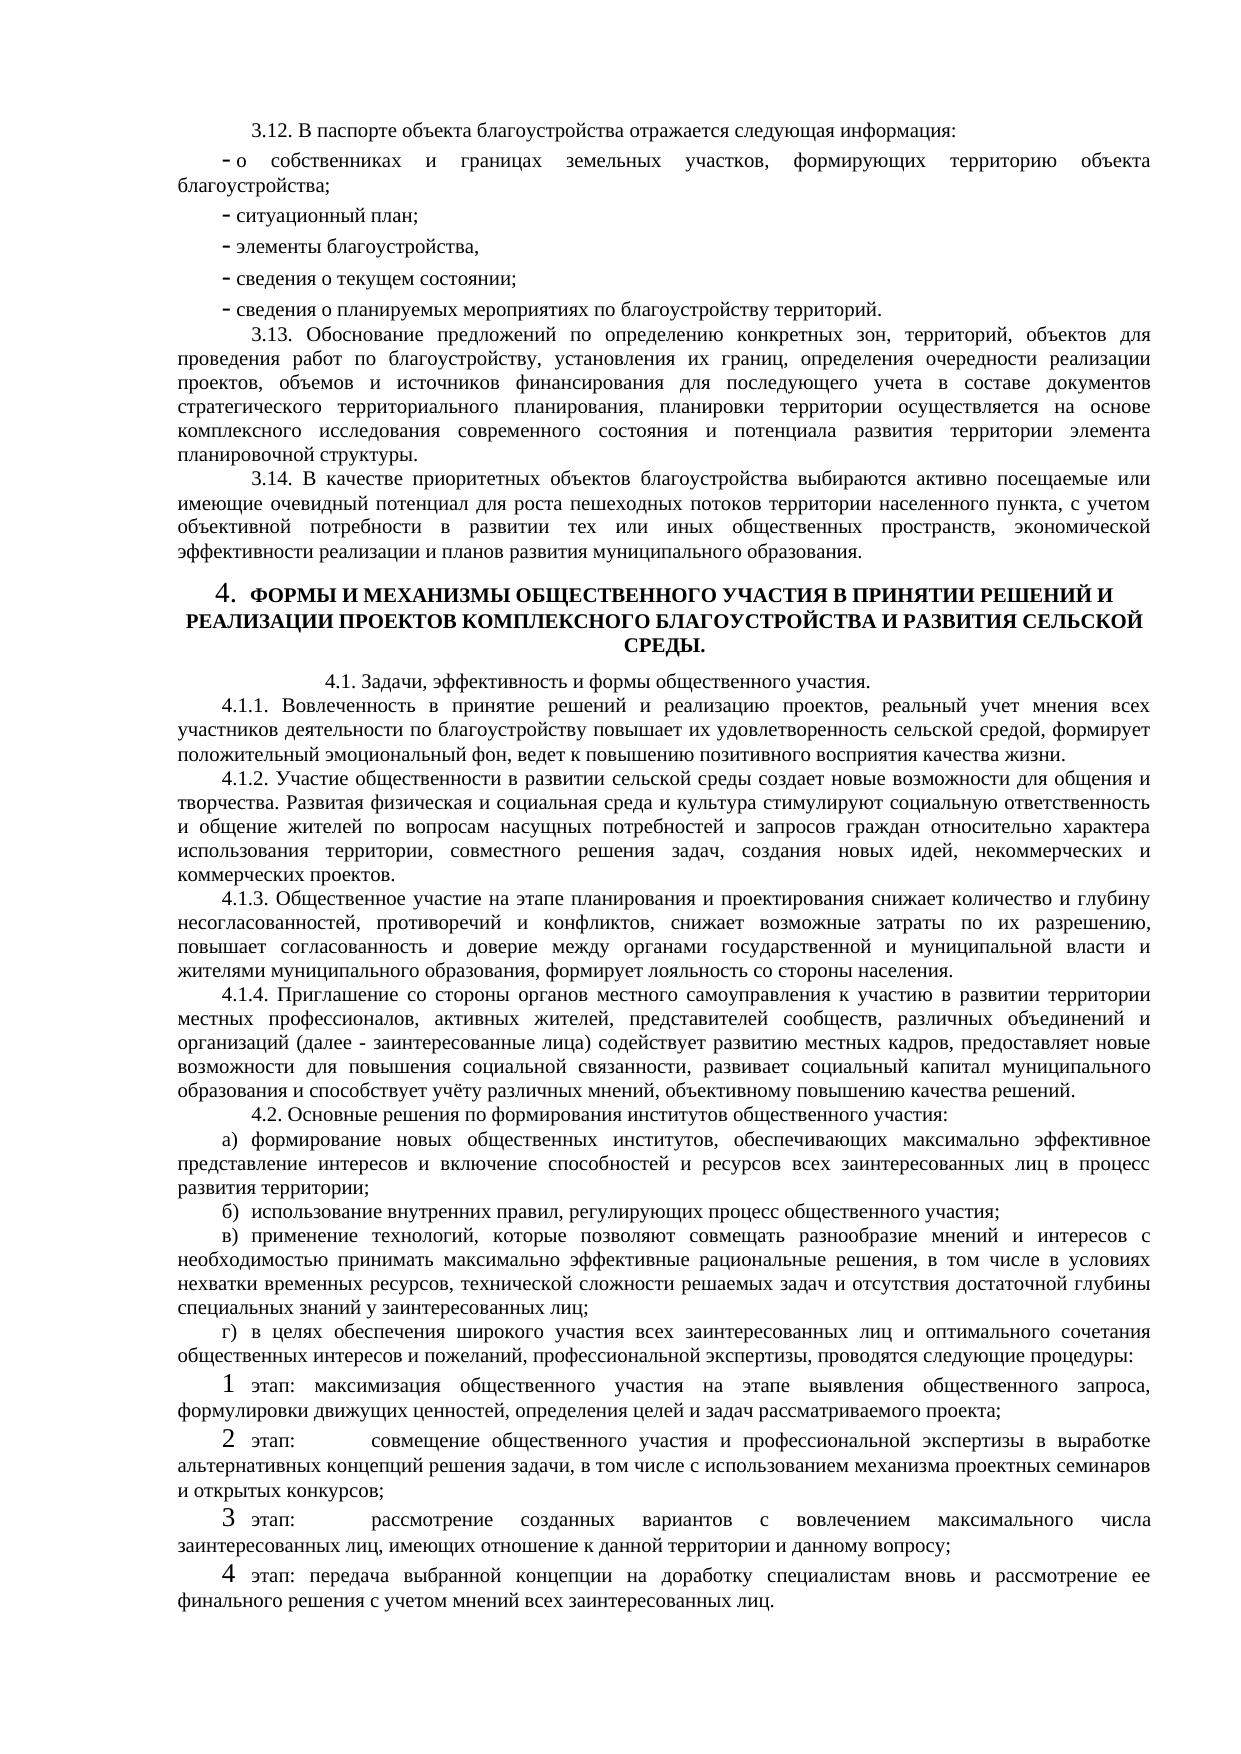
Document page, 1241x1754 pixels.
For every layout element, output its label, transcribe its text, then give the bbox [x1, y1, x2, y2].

text 4.1.3. Общественное участие на этапе планирования и проектирования снижает количество и глубину несогласованностей, противоречий и конфликтов, снижает возможные затраты по их разрешению, повышает согласованность и доверие между органами государственной и муниципальной власти и жителями муниципального образования, формирует лояльность со стороны населения. [177, 886, 1152, 982]
list о собственниках и границах земельных участков, формирующих территорию объекта благоустройства; [177, 142, 1152, 197]
list этап: совмещение общественного участия и профессиональной экспертизы в выработке альтернативных концепций решения задачи, в том числе с использованием механизма проектных семинаров и открытых конкурсов; [177, 1422, 1152, 1502]
text 4.1.1. Вовлеченность в принятие решений и реализацию проектов, реальный учет мнения всех участников деятельности по благоустройству повышает их удовлетворенность сельской средой, формирует положительный эмоциональный фон, ведет к повышению позитивного восприятия качества жизни. [177, 693, 1152, 766]
list этап: рассмотрение созданных вариантов с вовлечением максимального числа заинтересованных лиц, имеющих отношение к данной территории и данному вопросу; [177, 1502, 1152, 1557]
text 4.1.2. Участие общественности в развитии сельской среды создает новые возможности для общения и творчества. Развитая физическая и социальная среда и культура стимулируют социальную ответственность и общение жителей по вопросам насущных потребностей и запросов граждан относительно характера использования территории, совместного решения задач, создания новых идей, некоммерческих и коммерческих проектов. [177, 766, 1152, 886]
list сведения о текущем состоянии; [177, 260, 1152, 291]
text а) формирование новых общественных институтов, обеспечивающих максимально эффективное представление интересов и включение способностей и ресурсов всех заинтересованных лиц в процесс развития территории; [177, 1126, 1152, 1199]
list элементы благоустройства, [177, 228, 1152, 260]
list этап: передача выбранной концепции на доработку специалистам вновь и рассмотрение ее финального решения с учетом мнений всех заинтересованных лиц. [177, 1557, 1152, 1612]
text б) использование внутренних правил, регулирующих процесс общественного участия; [177, 1199, 1152, 1223]
text 3.12. В паспорте объекта благоустройства отражается следующая информация: [177, 118, 1152, 142]
list сведения о планируемых мероприятиях по благоустройству территорий. [177, 291, 1152, 322]
text г) в целях обеспечения широкого участия всех заинтересованных лиц и оптимального сочетания общественных интересов и пожеланий, профессиональной экспертизы, проводятся следующие процедуры: [177, 1319, 1152, 1367]
text 4.2. Основные решения по формирования институтов общественного участия: [177, 1102, 1152, 1126]
list ситуационный план; [177, 197, 1152, 228]
list этап: максимизация общественного участия на этапе выявления общественного запроса, формулировки движущих ценностей, определения целей и задач рассматриваемого проекта; [177, 1367, 1152, 1422]
list 4.1. Задачи, эффективность и формы общественного участия. [177, 669, 1152, 693]
text 3.14. В качестве приоритетных объектов благоустройства выбираются активно посещаемые или имеющие очевидный потенциал для роста пешеходных потоков территории населенного пункта, с учетом объективной потребности в развитии тех или иных общественных пространств, экономической эффективности реализации и планов развития муниципального образования. [177, 466, 1152, 563]
text 3.13. Обоснование предложений по определению конкретных зон, территорий, объектов для проведения работ по благоустройству, установления их границ, определения очередности реализации проектов, объемов и источников финансирования для последующего учета в составе документов стратегического территориального планирования, планировки территории осуществляется на основе комплексного исследования современного состояния и потенциала развития территории элемента планировочной структуры. [177, 322, 1152, 466]
text 4.1.4. Приглашение со стороны органов местного самоуправления к участию в развитии территории местных профессионалов, активных жителей, представителей сообществ, различных объединений и организаций (далее - заинтересованные лица) содействует развитию местных кадров, предоставляет новые возможности для повышения социальной связанности, развивает социальный капитал муниципального образования и способствует учёту различных мнений, объективному повышению качества решений. [177, 982, 1152, 1102]
list ФОРМЫ И МЕХАНИЗМЫ ОБЩЕСТВЕННОГО УЧАСТИЯ В ПРИНЯТИИ РЕШЕНИЙ И РЕАЛИЗАЦИИ ПРОЕКТОВ КОМПЛЕКСНОГО БЛАГОУСТРОЙСТВА И РАЗВИТИЯ СЕЛЬСКОЙ СРЕДЫ. [177, 575, 1152, 657]
text в) применение технологий, которые позволяют совмещать разнообразие мнений и интересов с необходимостью принимать максимально эффективные рациональные решения, в том числе в условиях нехватки временных ресурсов, технической сложности решаемых задач и отсутствия достаточной глубины специальных знаний у заинтересованных лиц; [177, 1223, 1152, 1319]
